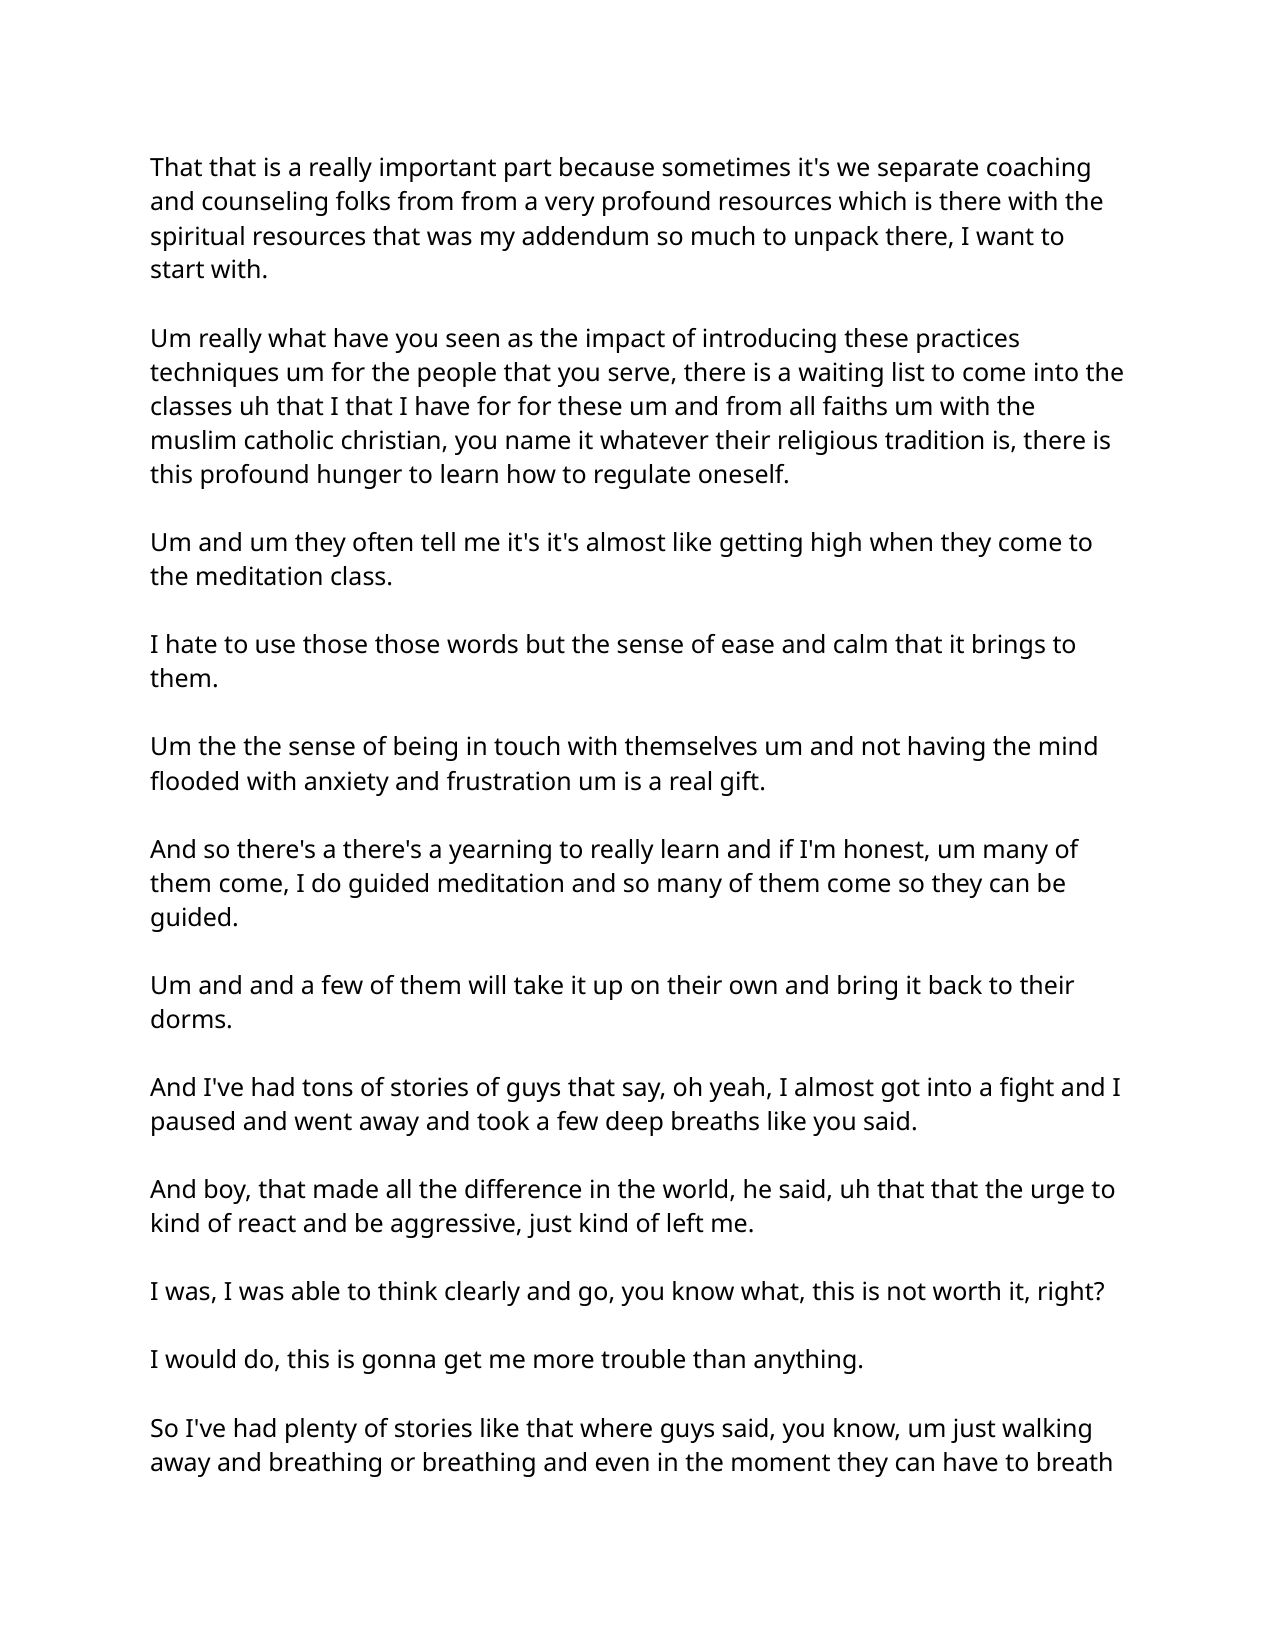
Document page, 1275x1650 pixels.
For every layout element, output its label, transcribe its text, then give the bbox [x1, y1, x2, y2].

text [150, 1410, 1125, 1478]
text I hate to use those those words but the sense of ease and calm that it brings to them. [150, 627, 1125, 695]
text That that is a really important part because sometimes it's we separate coaching and counseling folks from from a very profound resources which is there with the spiritual resources that was my addendum so much to unpack there, I want to start with. [150, 150, 1125, 286]
text Um really what have you seen as the impact of introducing these practices techniques um for the people that you serve, there is a waiting list to come into the classes uh that I that I have for for these um and from all faiths um with the muslim catholic christian, you name it whatever their religious tradition is, there is this profound hunger to learn how to regulate oneself. [150, 320, 1125, 491]
text I was, I was able to think clearly and go, you know what, this is not worth it, right? [150, 1274, 1125, 1308]
text Um the the sense of being in touch with themselves um and not having the mind flooded with anxiety and frustration um is a real gift. [150, 729, 1125, 797]
text Um and and a few of them will take it up on their own and bring it back to their dorms. [150, 967, 1125, 1036]
text And boy, that made all the difference in the world, he said, uh that that the urge to kind of react and be aggressive, just kind of left me. [150, 1172, 1125, 1240]
text And so there's a there's a yearning to really learn and if I'm honest, um many of them come, I do guided meditation and so many of them come so they can be guided. [150, 831, 1125, 933]
text Um and um they often tell me it's it's almost like getting high when they come to the meditation class. [150, 525, 1125, 593]
text I would do, this is gonna get me more trouble than anything. [150, 1342, 1125, 1376]
text And I've had tons of stories of guys that say, oh yeah, I almost got into a fight and I paused and went away and took a few deep breaths like you said. [150, 1070, 1125, 1138]
